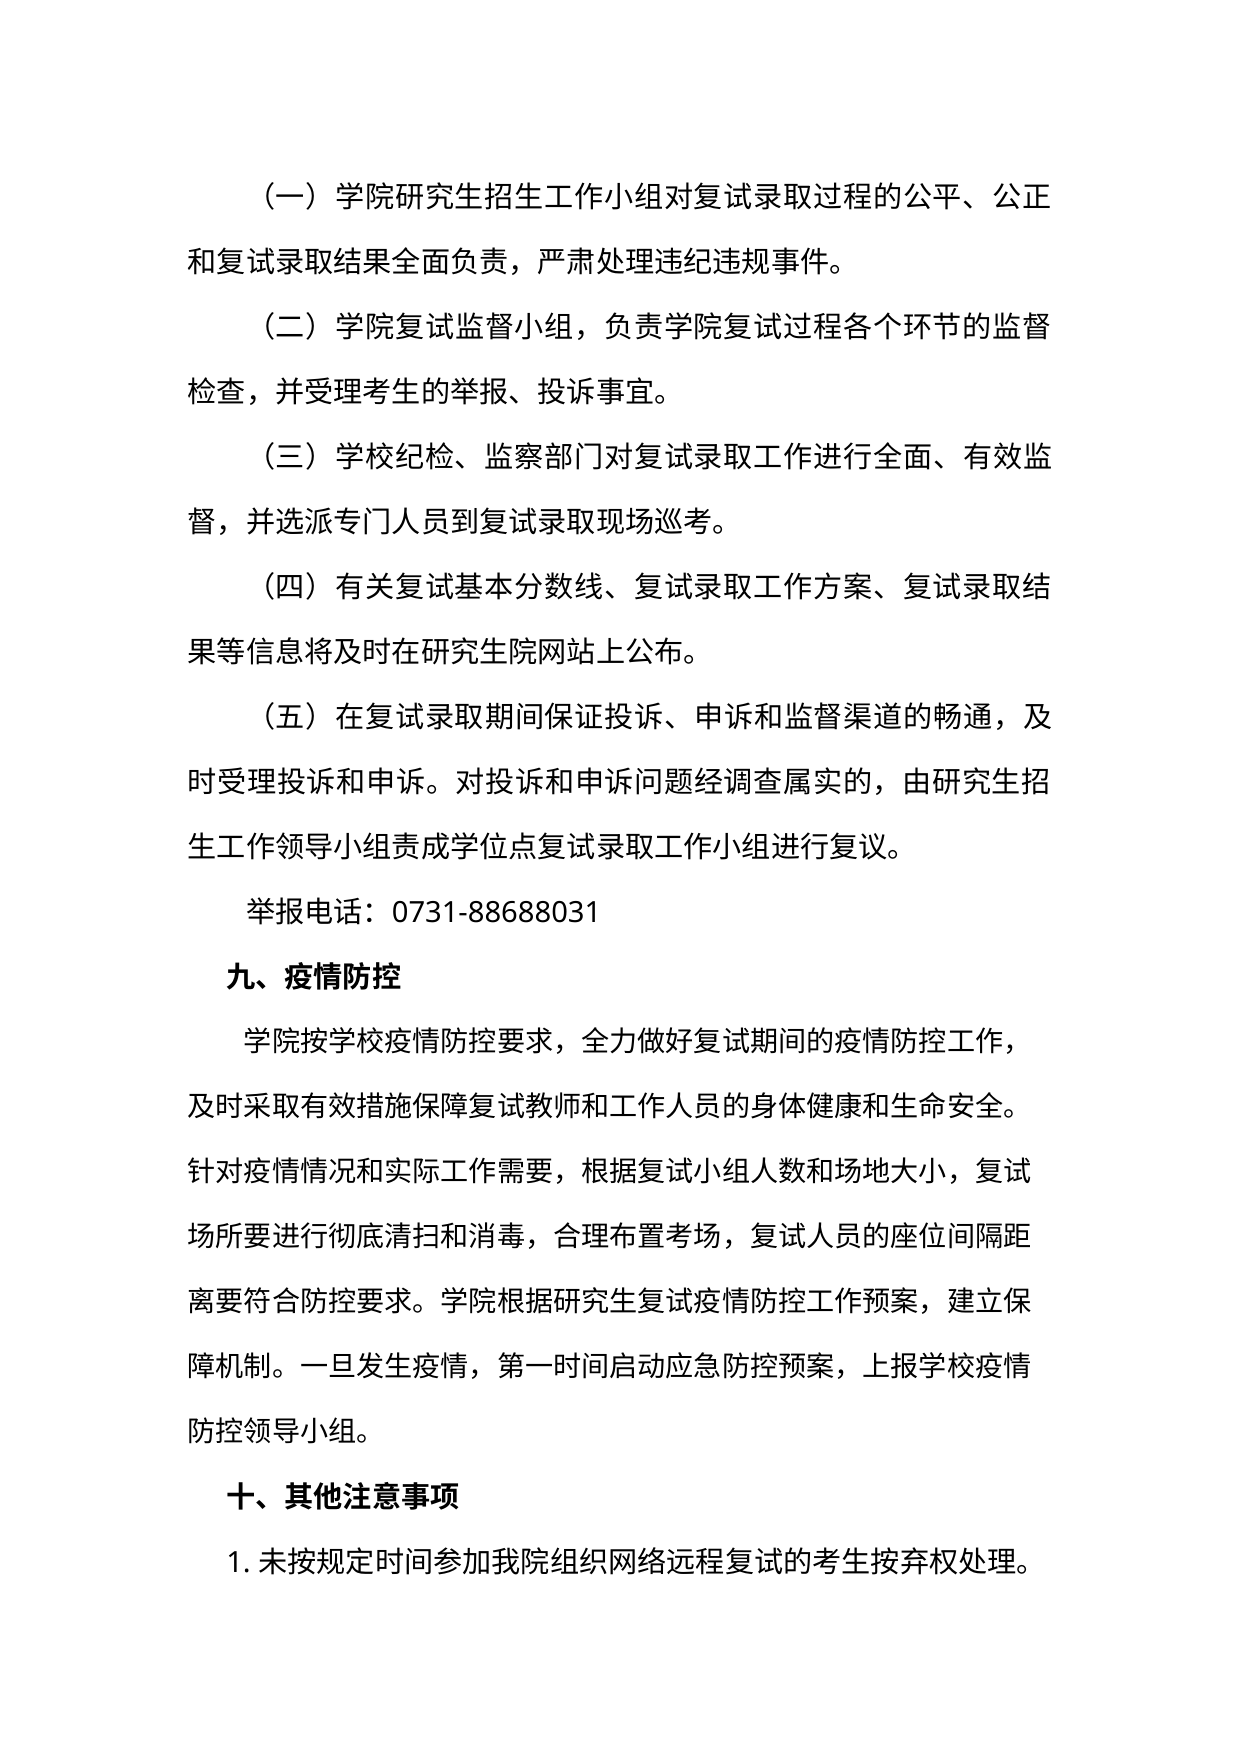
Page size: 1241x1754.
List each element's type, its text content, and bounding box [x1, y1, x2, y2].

text 九、疫情防控 [187, 942, 1053, 1007]
text （四）有关复试基本分数线、复试录取工作方案、复试录取结果等信息将及时在研究生院网站上公布。 [187, 552, 1053, 682]
text 十、其他注意事项 [187, 1462, 1053, 1527]
text （二）学院复试监督小组，负责学院复试过程各个环节的监督检查，并受理考生的举报、投诉事宜。 [187, 292, 1053, 422]
text （一）学院研究生招生工作小组对复试录取过程的公平、公正和复试录取结果全面负责，严肃处理违纪违规事件。 [187, 162, 1053, 292]
text （三）学校纪检、监察部门对复试录取工作进行全面、有效监督，并选派专门人员到复试录取现场巡考。 [187, 422, 1053, 552]
text 举报电话：0731-88688031 [187, 877, 1053, 942]
text （五）在复试录取期间保证投诉、申诉和监督渠道的畅通，及时受理投诉和申诉。对投诉和申诉问题经调查属实的，由研究生招生工作领导小组责成学位点复试录取工作小组进行复议。 [187, 682, 1053, 877]
text 学院按学校疫情防控要求，全力做好复试期间的疫情防控工作，及时采取有效措施保障复试教师和工作人员的身体健康和生命安全。针对疫情情况和实际工作需要，根据复试小组人数和场地大小，复试场所要进行彻底清扫和消毒，合理布置考场，复试人员的座位间隔距离要符合防控要求。学院根据研究生复试疫情防控工作预案，建立保障机制。一旦发生疫情，第一时间启动应急防控预案，上报学校疫情防控领导小组。 [187, 1007, 1053, 1462]
text 1. 未按规定时间参加我院组织网络远程复试的考生按弃权处理。 [187, 1527, 1053, 1592]
